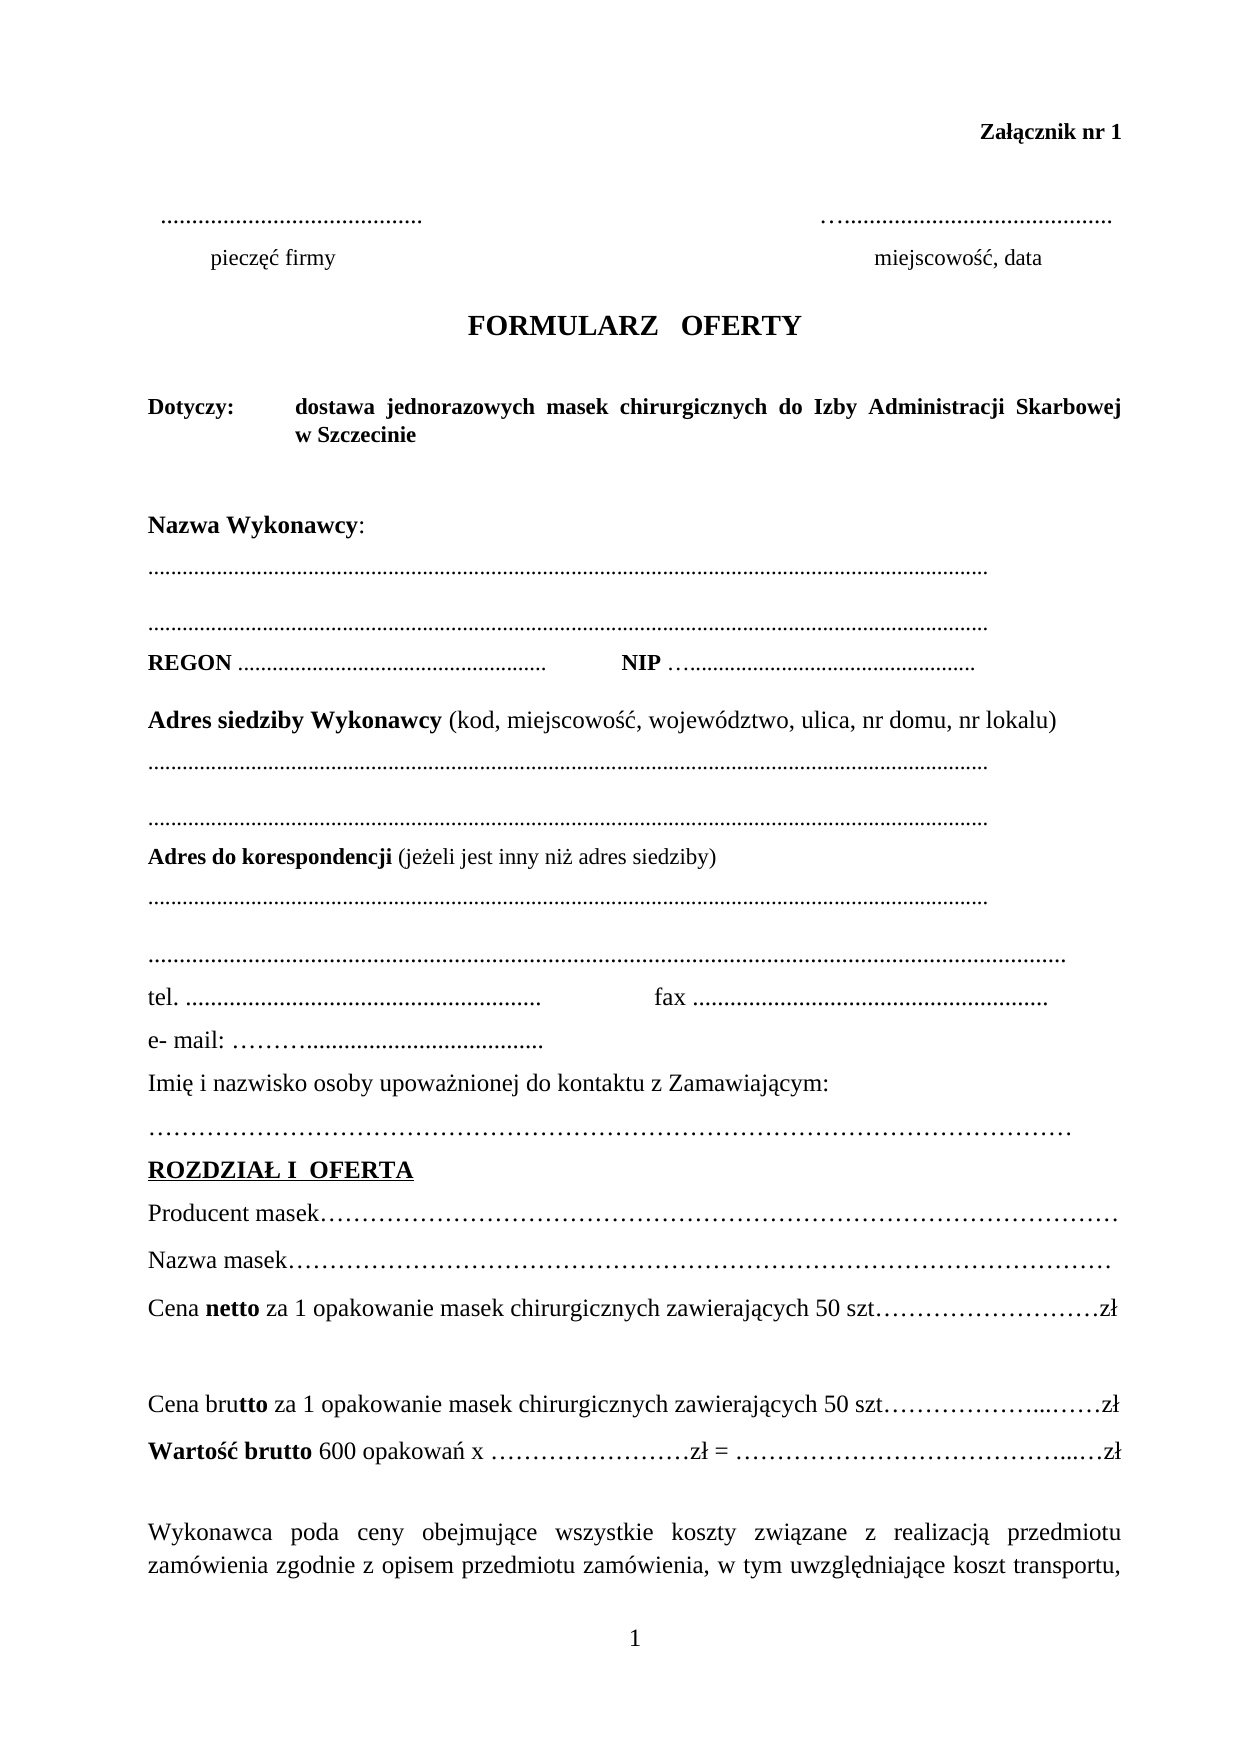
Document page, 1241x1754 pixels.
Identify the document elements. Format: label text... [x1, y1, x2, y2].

subtitle .......................................... …........................................... [148, 201, 1122, 229]
text ................................................................................................................................................... [148, 748, 1152, 774]
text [148, 1517, 1122, 1579]
text Załącznik nr 1 [148, 118, 1122, 144]
text pieczęć firmy miejscowość, data [148, 244, 1122, 270]
text Cena netto za 1 opakowanie masek chirurgicznych zawierających 50 szt………………………zł [148, 1293, 1122, 1322]
subtitle FORMULARZ OFERTY [148, 308, 1122, 342]
text Producent masek…………………………………………………………………………………… [148, 1198, 1122, 1227]
text ................................................................................................................................................... [148, 553, 1152, 579]
text Imię i nazwisko osoby upoważnionej do kontaktu z Zamawiającym: [148, 1068, 1152, 1097]
text Wartość brutto 600 opakowań x ……………………zł = …………………………………...…zł [148, 1436, 1122, 1465]
text Nazwa Wykonawcy: [148, 510, 1152, 538]
text ................................................................................................................................................... tel. ......................................................... fax ......................................................... [148, 939, 1152, 1011]
text Nazwa masek……………………………………………………………………………………… [148, 1246, 1122, 1274]
text Cena brutto za 1 opakowanie masek chirurgicznych zawierających 50 szt………………...……zł [148, 1389, 1122, 1417]
text Dotyczy: dostawa jednorazowych masek chirurgicznych do Izby Administracji Skarbowej w Szczecinie [148, 393, 1122, 448]
text e- mail: ………...................................... [148, 1025, 1152, 1054]
text ................................................................................................................................................... Adres do korespondencji (jeżeli jest inny niż adres siedziby) ................................................................................................................................................... [148, 804, 1152, 909]
text ................................................................................................................................................... REGON ...................................................... NIP ….................................................. [148, 609, 1152, 675]
text Adres siedziby Wykonawcy (kod, miejscowość, województwo, ulica, nr domu, nr lokalu) [148, 705, 1152, 733]
text ………………………………………………………………………………………………… [148, 1112, 1152, 1140]
text ROZDZIAŁ I OFERTA [148, 1155, 1152, 1183]
